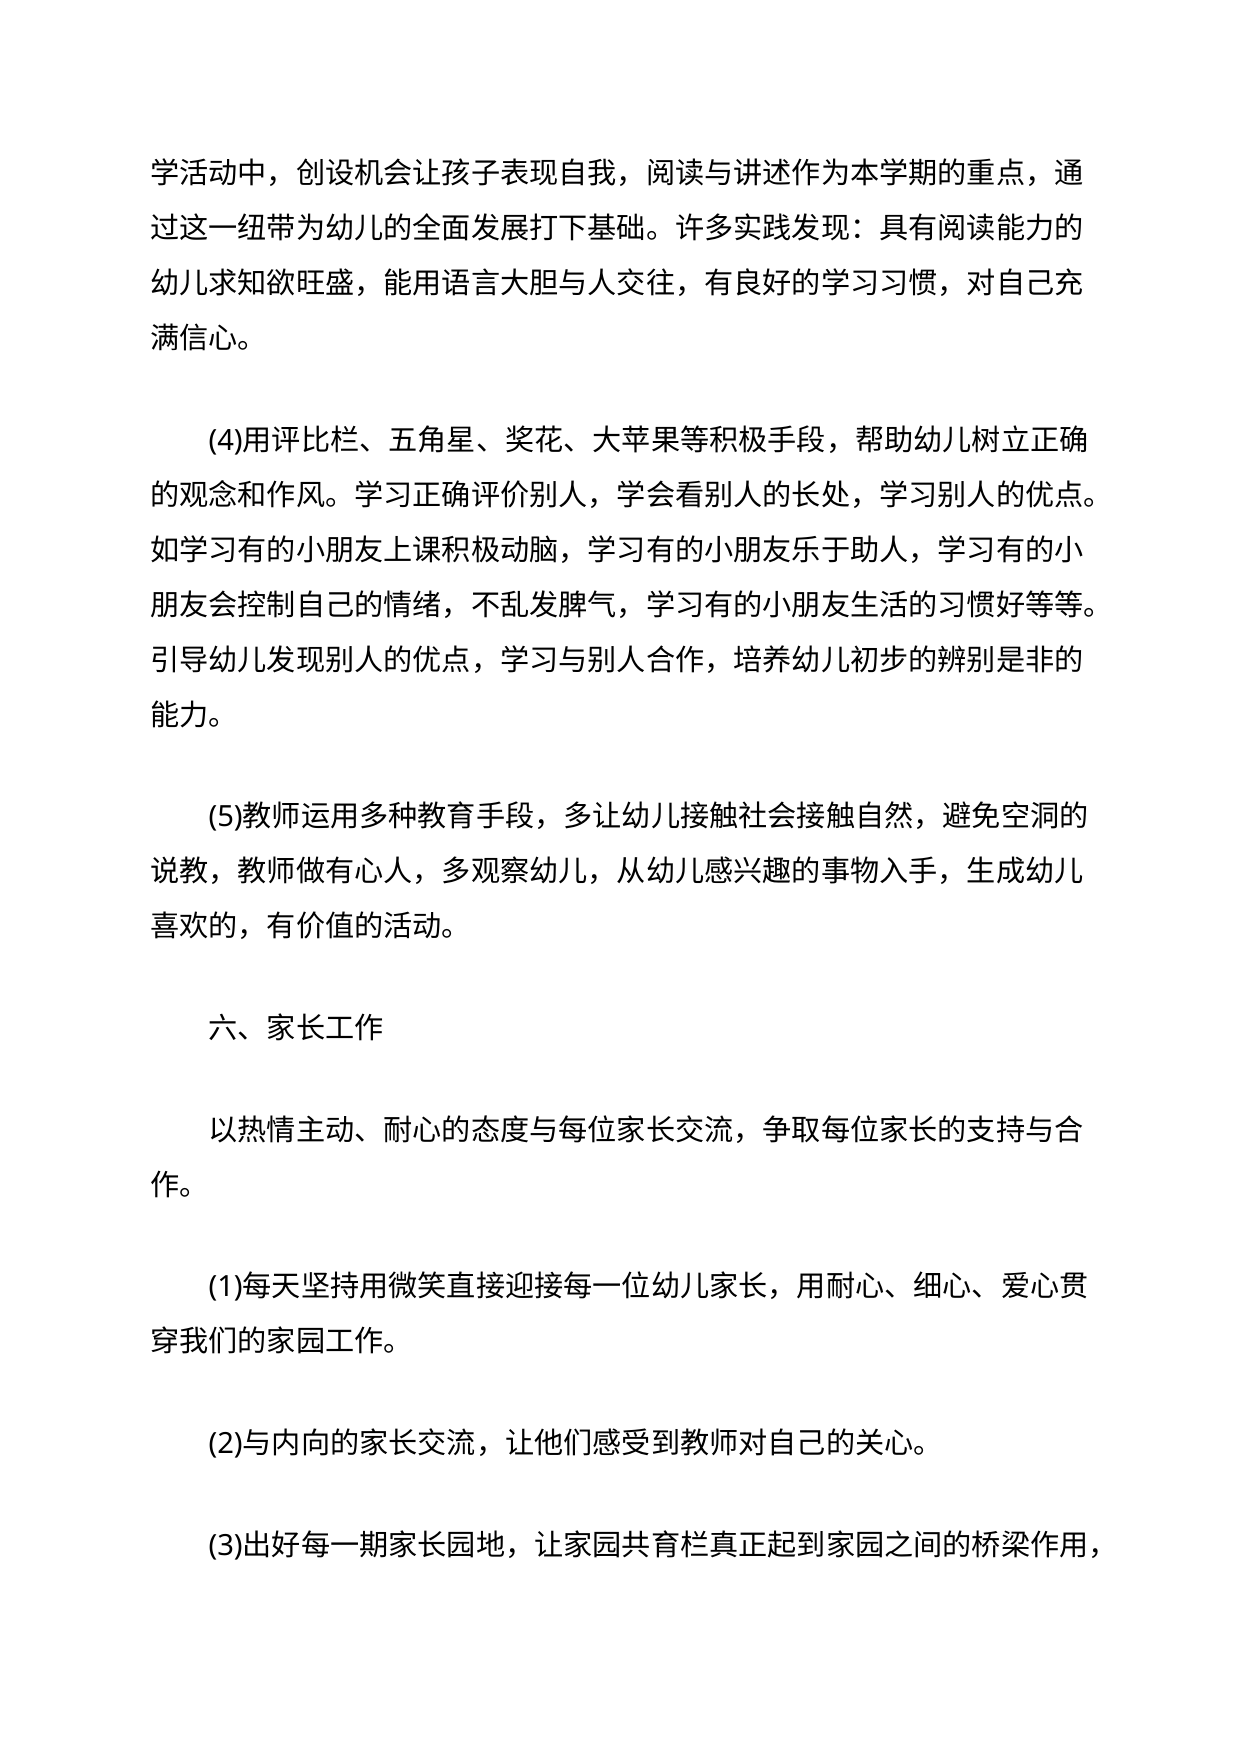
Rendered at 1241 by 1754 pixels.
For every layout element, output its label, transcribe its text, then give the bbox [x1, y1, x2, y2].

text 以热情主动、耐心的态度与每位家长交流，争取每位家长的支持与合作。 [150, 1106, 1090, 1203]
text 六、家长工作 [150, 1004, 1090, 1047]
text (1)每天坚持用微笑直接迎接每一位幼儿家长，用耐心、细心、爱心贯穿我们的家园工作。 [150, 1263, 1090, 1360]
text (5)教师运用多种教育手段，多让幼儿接触社会接触自然，避免空洞的说教，教师做有心人，多观察幼儿，从幼儿感兴趣的事物入手，生成幼儿喜欢的，有价值的活动。 [150, 793, 1090, 945]
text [150, 1522, 1090, 1564]
text (4)用评比栏、五角星、奖花、大苹果等积极手段，帮助幼儿树立正确的观念和作风。学习正确评价别人，学会看别人的长处，学习别人的优点。如学习有的小朋友上课积极动脑，学习有的小朋友乐于助人，学习有的小朋友会控制自己的情绪，不乱发脾气，学习有的小朋友生活的习惯好等等。引导幼儿发现别人的优点，学习与别人合作，培养幼儿初步的辨别是非的能力。 [150, 416, 1090, 733]
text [150, 150, 1090, 357]
text (2)与内向的家长交流，让他们感受到教师对自己的关心。 [150, 1420, 1090, 1462]
